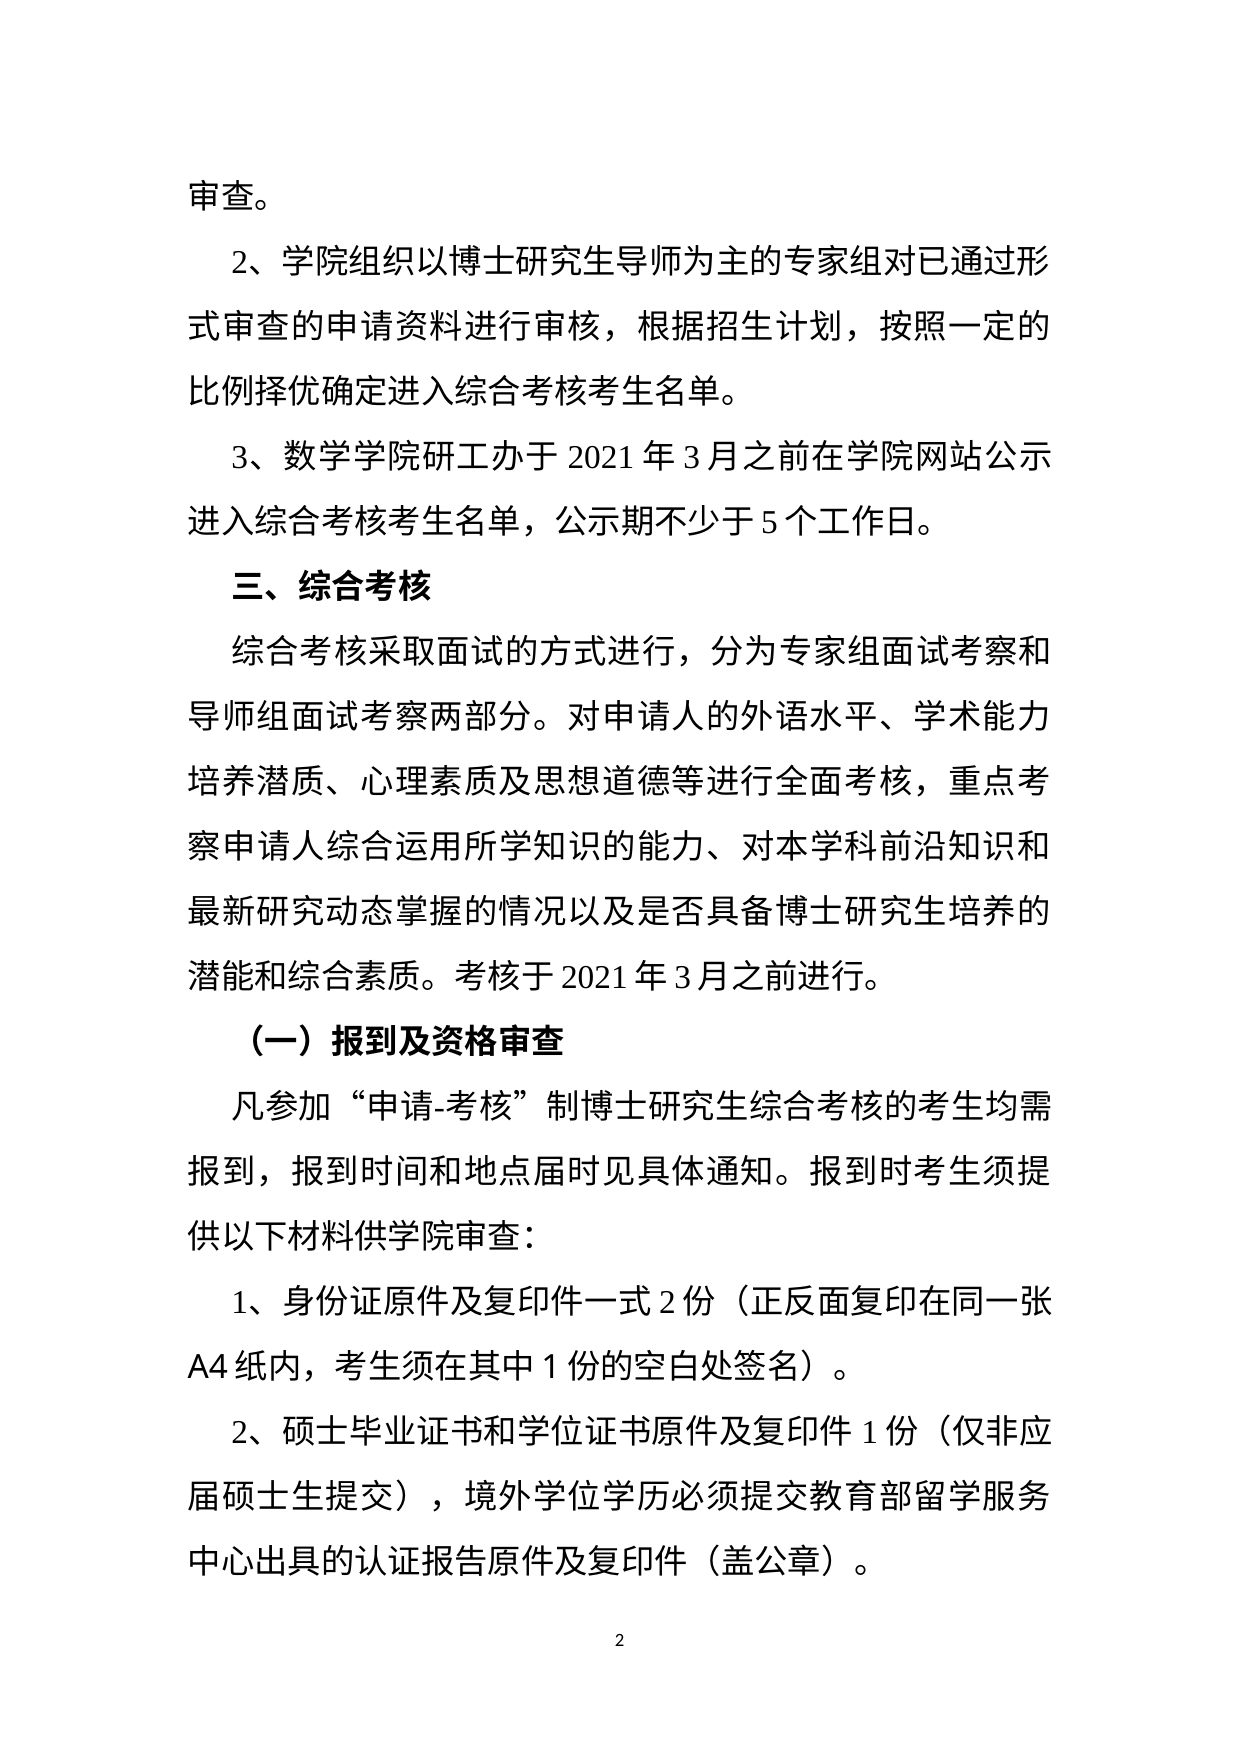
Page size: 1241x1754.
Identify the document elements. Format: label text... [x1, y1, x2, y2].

text 三、综合考核 [187, 552, 1053, 617]
text 综合考核采取面试的方式进行，分为专家组面试考察和导师组面试考察两部分。对申请人的外语水平、学术能力、培养潜质、心理素质及思想道德等进行全面考核，重点考察申请人综合运用所学知识的能力、对本学科前沿知识和最新研究动态掌握的情况以及是否具备博士研究生培养的潜能和综合素质。考核于2021年3月之前进行。 [187, 617, 1053, 1007]
text （一）报到及资格审查 [187, 1007, 1053, 1072]
text 2、学院组织以博士研究生导师为主的专家组对已通过形式审查的申请资料进行审核，根据招生计划，按照一定的比例择优确定进入综合考核考生名单。 [187, 227, 1053, 422]
text 1、身份证原件及复印件一式2份（正反面复印在同一张A4纸内，考生须在其中1份的空白处签名）。 [187, 1267, 1053, 1397]
text 凡参加“申请-考核”制博士研究生综合考核的考生均需报到，报到时间和地点届时见具体通知。报到时考生须提供以下材料供学院审查： [187, 1072, 1053, 1267]
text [187, 162, 1053, 227]
text 2、硕士毕业证书和学位证书原件及复印件1份（仅非应届硕士生提交），境外学位学历必须提交教育部留学服务中心出具的认证报告原件及复印件（盖公章）。 [187, 1397, 1053, 1592]
text 3、数学学院研工办于2021年3月之前在学院网站公示进入综合考核考生名单，公示期不少于5个工作日。 [187, 422, 1053, 552]
